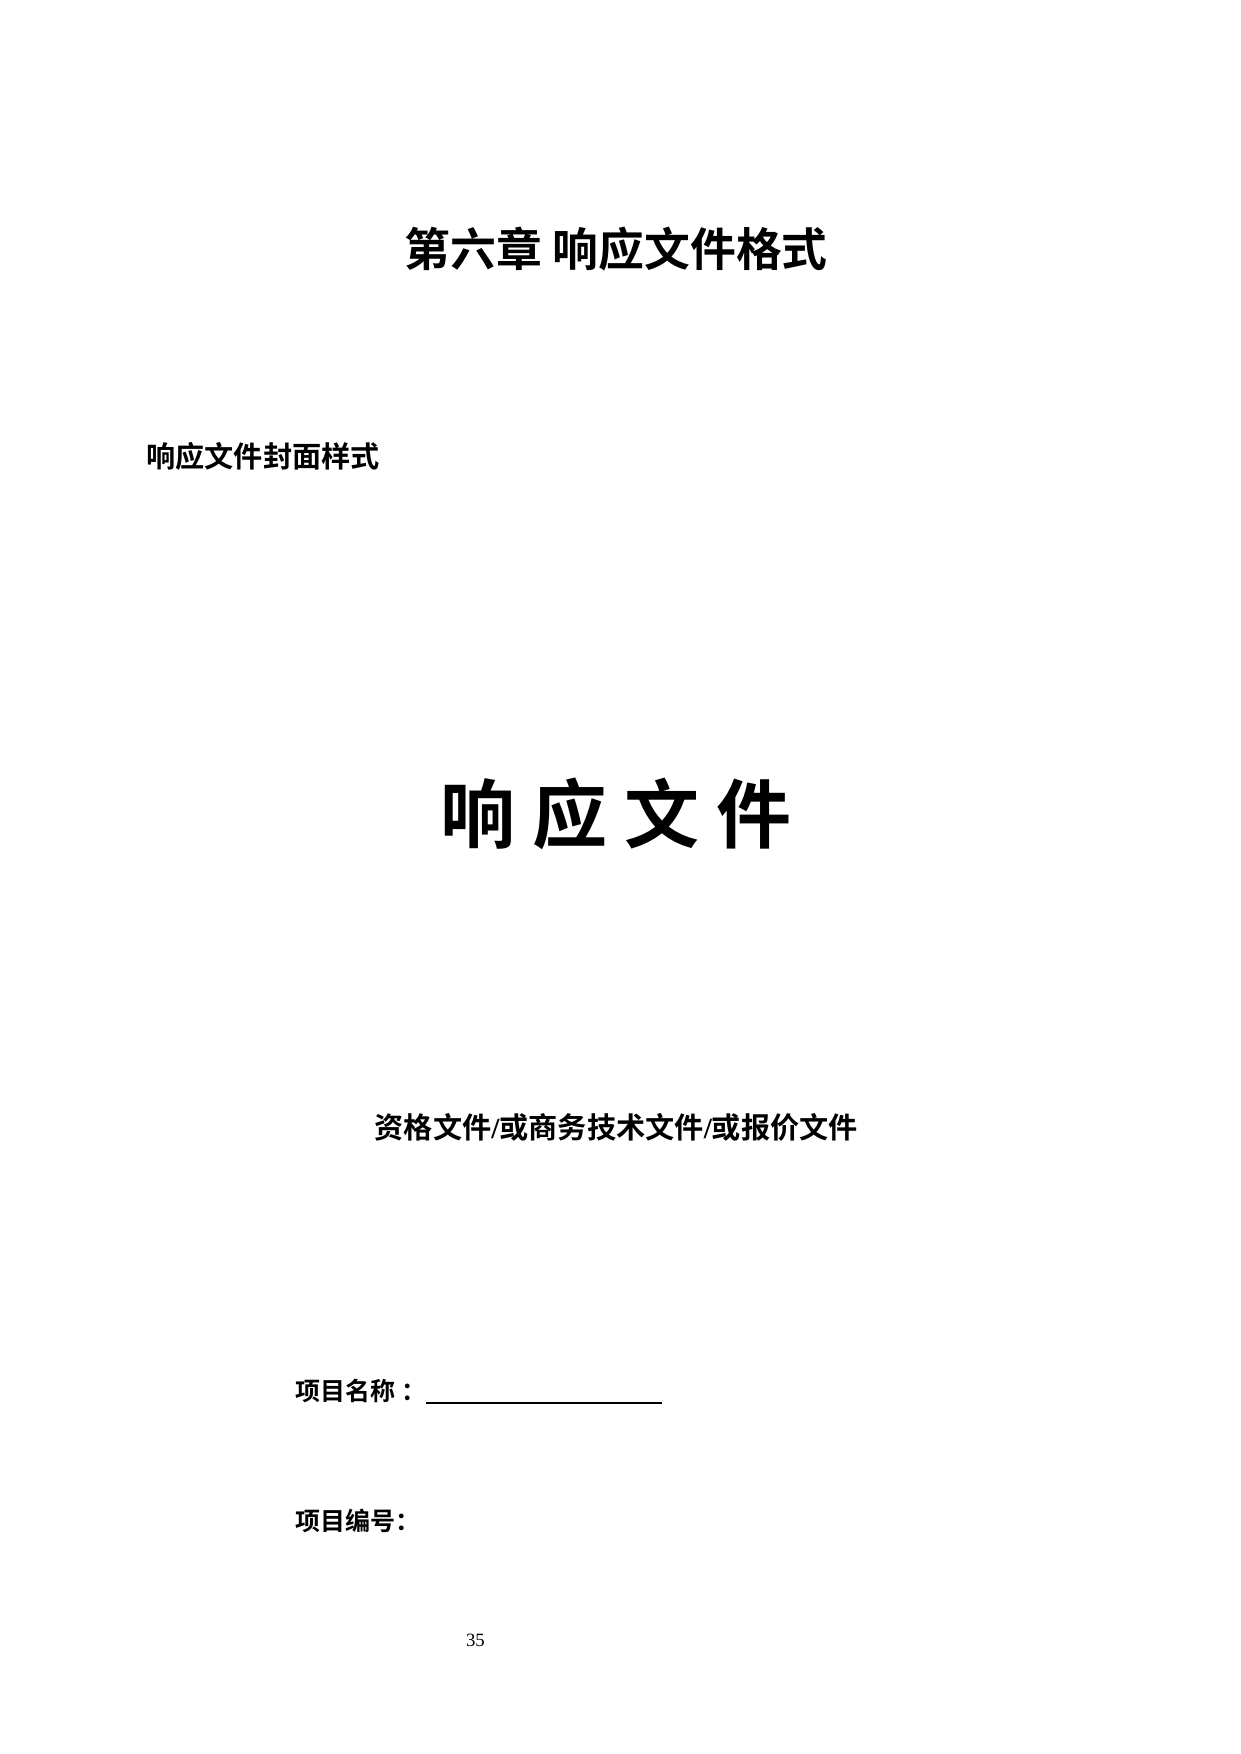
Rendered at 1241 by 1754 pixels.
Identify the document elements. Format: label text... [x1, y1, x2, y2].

subtitle 第六章 响应文件格式 [146, 197, 1086, 295]
text 响应文件封面样式 [146, 422, 1086, 487]
text 项目名称 ： [146, 1357, 1086, 1422]
text 响 应 文 件 [146, 745, 1086, 875]
text 资格文件/或商务技术文件/或报价文件 [146, 1093, 1086, 1158]
text 项目编号： [146, 1487, 1086, 1552]
